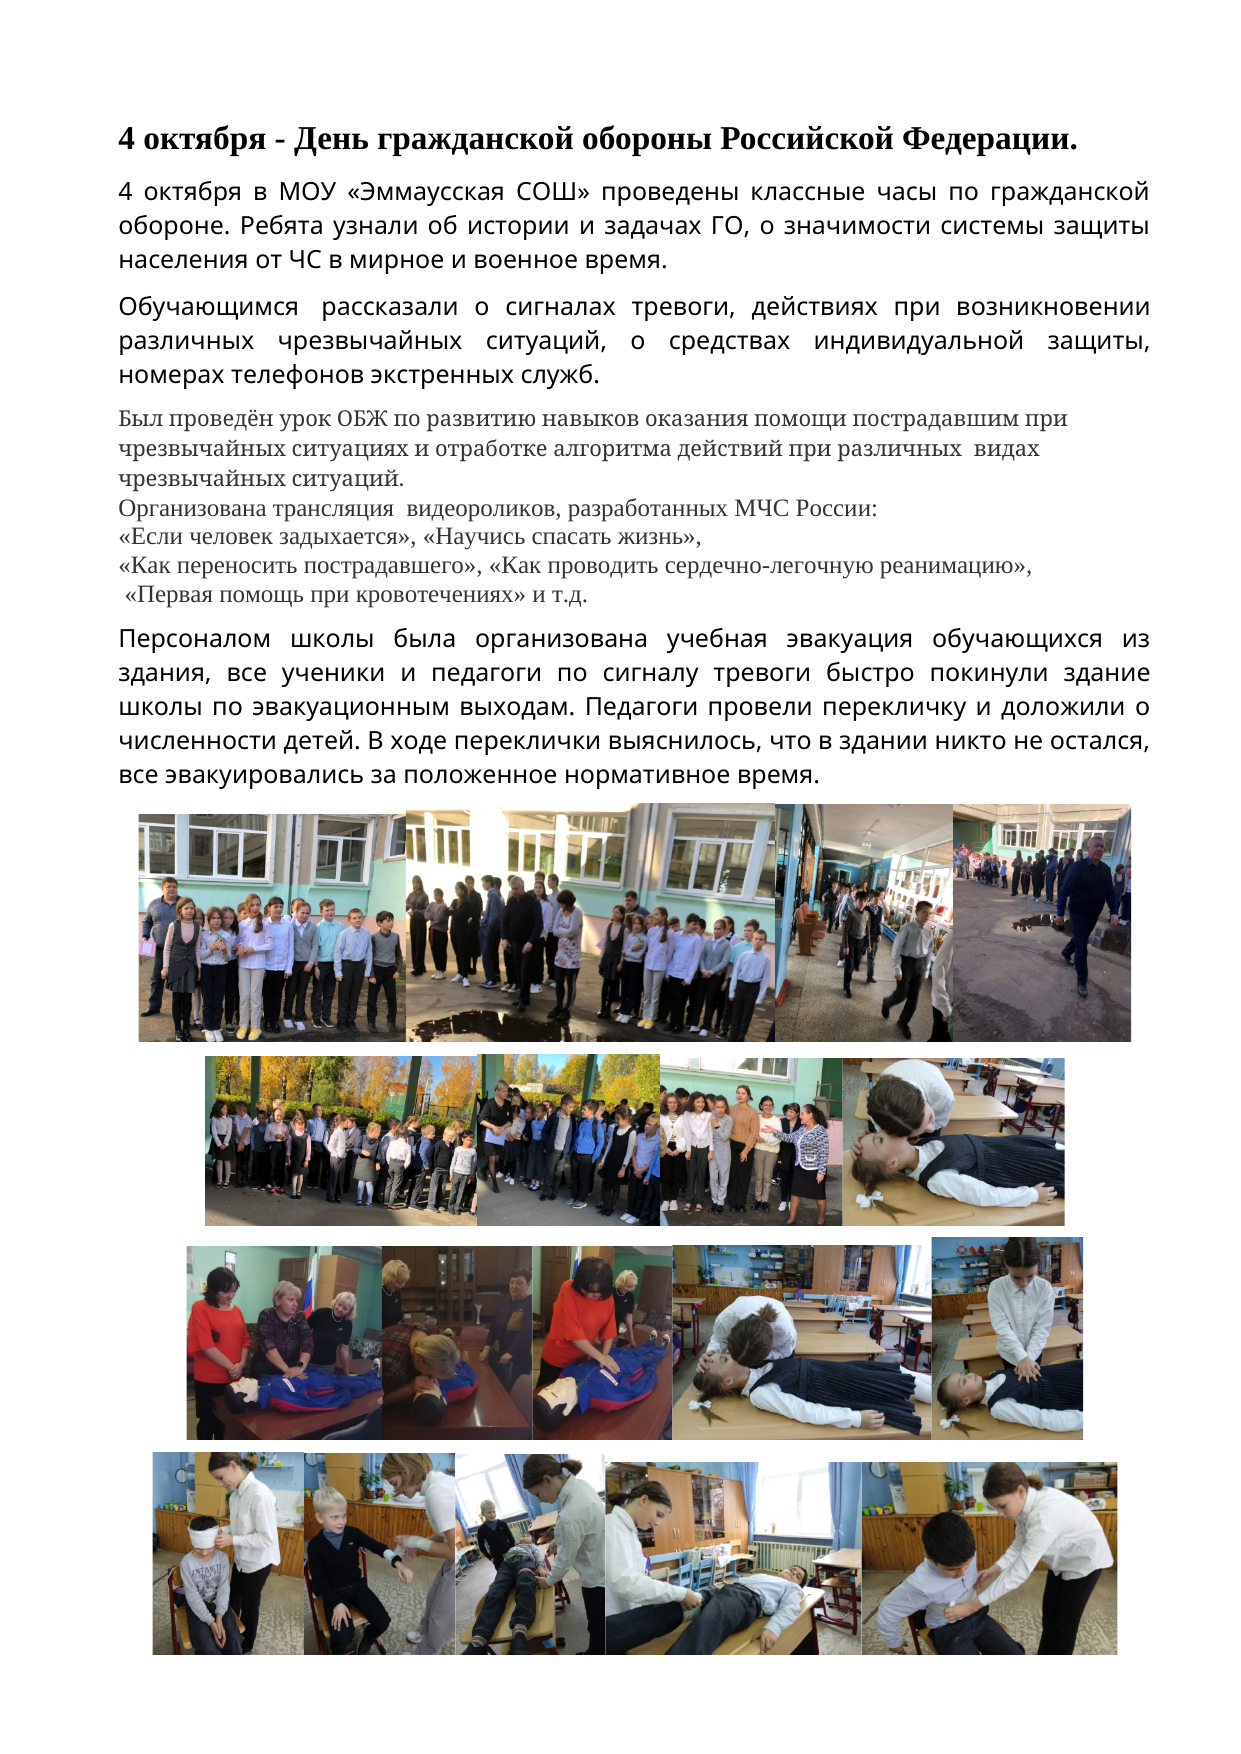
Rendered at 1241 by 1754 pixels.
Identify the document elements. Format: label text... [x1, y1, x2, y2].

text «Первая помощь при кровотечениях» и т.д. [118, 579, 1152, 608]
picture [186, 1237, 1084, 1440]
picture [152, 1452, 1118, 1655]
picture [138, 803, 1132, 1042]
text «Как переносить пострадавшего», «Как проводить сердечно-легочную реанимацию», [118, 550, 1152, 579]
text 4 октября в МОУ «Эммаусская СОШ» проведены классные часы по гражданской обороне. Ребята узнали об истории и задачах ГО, о значимости системы защиты населения от ЧC в мирное и военное время. [118, 174, 1152, 276]
text Персоналом школы была организована учебная эвакуация обучающихся из здания, все ученики и педагоги по сигналу тревоги быстро покинули здание школы по эвакуационным выходам. Педагоги провели перекличку и доложили о численности детей. В ходе переклички выяснилось, что в здании никто не остался, все эвакуировались за положенное нормативное время. [118, 620, 1152, 791]
text Был проведён урок ОБЖ по развитию навыков оказания помощи пострадавшим при чрезвычайных ситуациях и отработке алгоритма действий при различных видах чрезвычайных ситуаций. [118, 403, 1152, 493]
text Обучающимся рассказали о сигналах тревоги, действиях при возникновении различных чрезвычайных ситуаций, о средствах индивидуальной защиты, номерах телефонов экстренных служб. [118, 289, 1152, 391]
picture [205, 1054, 1065, 1226]
text 4 октября - День гражданской обороны Российской Федерации. [118, 118, 1152, 156]
text «Если человек задыхается», «Научись спасать жизнь», [118, 521, 1152, 550]
text Организована трансляция видеороликов, разработанных МЧС России: [118, 493, 1152, 521]
